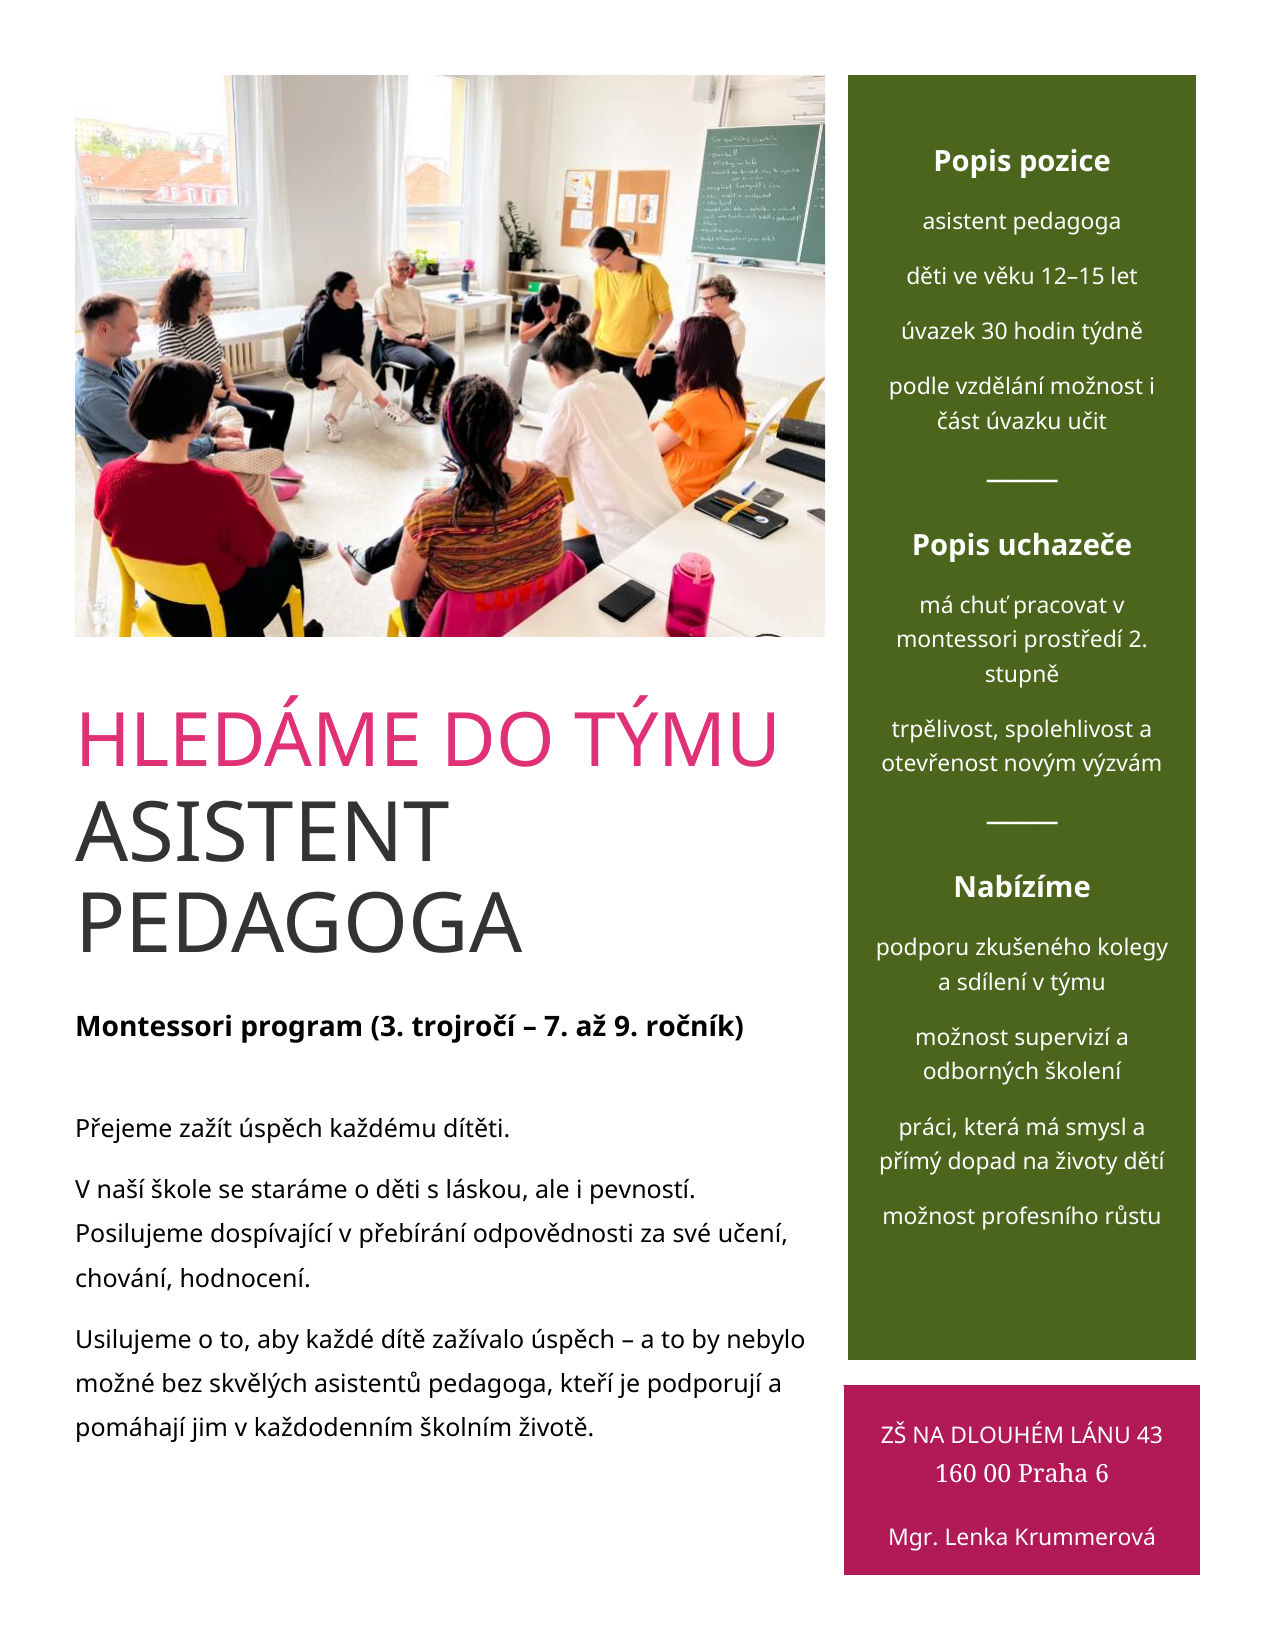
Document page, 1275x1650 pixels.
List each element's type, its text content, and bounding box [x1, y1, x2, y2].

table_header hledáme do týmu asistent pedagoga Montessori program (3. trojročí – 7. až 9. ročník) Přejeme zažít úspěch každému dítěti. V naší škole se staráme o děti s láskou, ale i pevností. Posilujeme dospívající v přebírání odpovědnosti za své učení, chování, hodnocení. Usilujeme o to, aby každé dítě zažívalo úspěch – a to by nebylo možné bez skvělých asistentů pedagoga, kteří je podporují a pomáhají jim v každodenním školním životě. [75, 75, 844, 1575]
picture [75, 75, 826, 637]
table_header Popis pozice asistent pedagoga děti ve věku 12–15 let úvazek 30 hodin týdně podle vzdělání možnost i část úvazku učit Popis uchazeče má chuť pracovat v montessori prostředí 2. stupně trpělivost, spolehlivost a otevřenost novým výzvám Nabízíme podporu zkušeného kolegy a sdílení v týmu možnost supervizí a odborných školení práci, která má smysl a přímý dopad na životy dětí možnost profesního růstu ZŠ Na dlouhém lánu 43 Mgr. Lenka Krummerová lkrummerova@zsdlouhylan.cz [844, 75, 1200, 1385]
